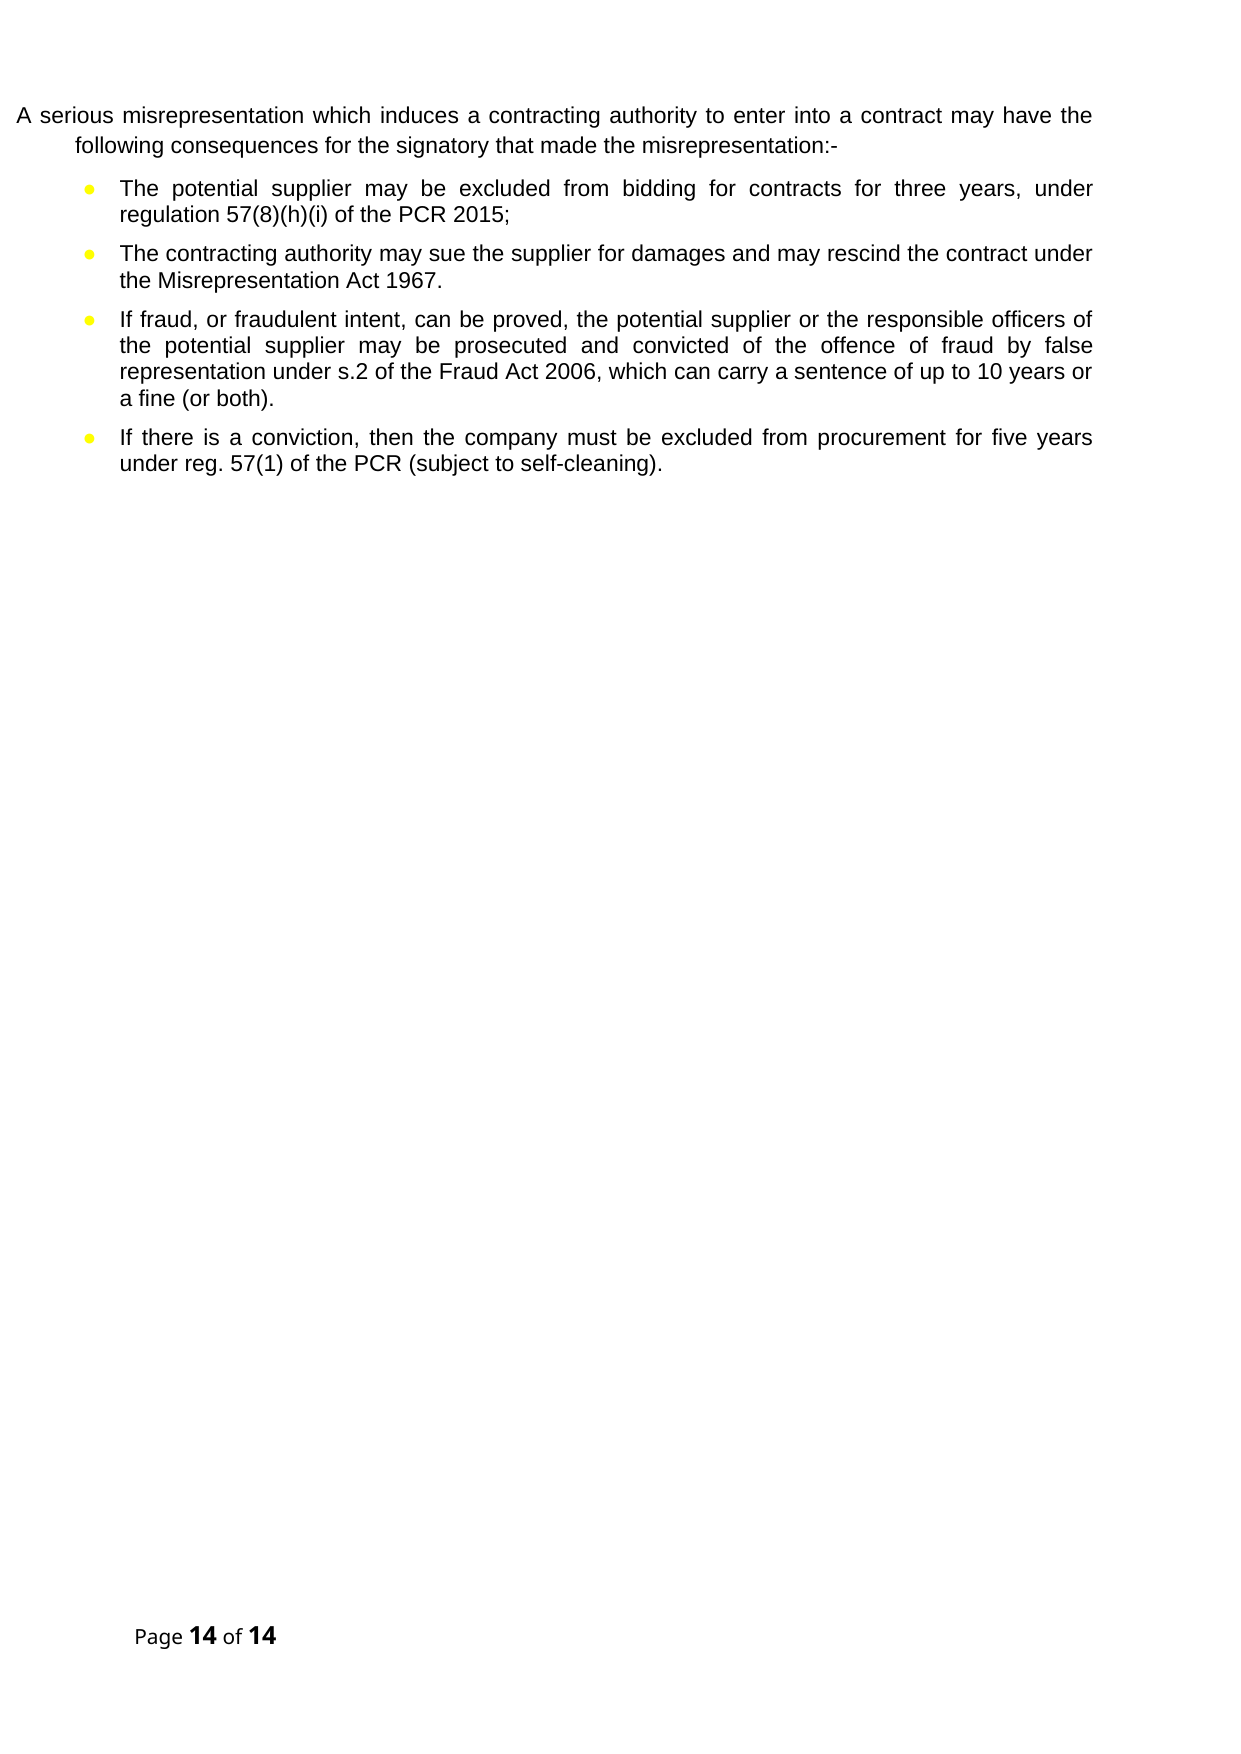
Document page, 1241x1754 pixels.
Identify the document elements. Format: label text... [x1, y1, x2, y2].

text A serious misrepresentation which induces a contracting authority to enter into a contract may have the following consequences for the signatory that made the misrepresentation:- [16, 102, 1094, 159]
list If there is a conviction, then the company must be excluded from procurement for five years under reg. 57(1) of the PCR (subject to self-cleaning). [82, 423, 1094, 476]
list If fraud, or fraudulent intent, can be proved, the potential supplier or the responsible officers of the potential supplier may be prosecuted and convicted of the offence of fraud by false representation under s.2 of the Fraud Act 2006, which can carry a sentence of up to 10 years or a fine (or both). [82, 306, 1094, 411]
list The contracting authority may sue the supplier for damages and may rescind the contract under the Misrepresentation Act 1967. [82, 240, 1094, 293]
list The potential supplier may be excluded from bidding for contracts for three years, under regulation 57(8)(h)(i) of the PCR 2015; [82, 175, 1094, 228]
